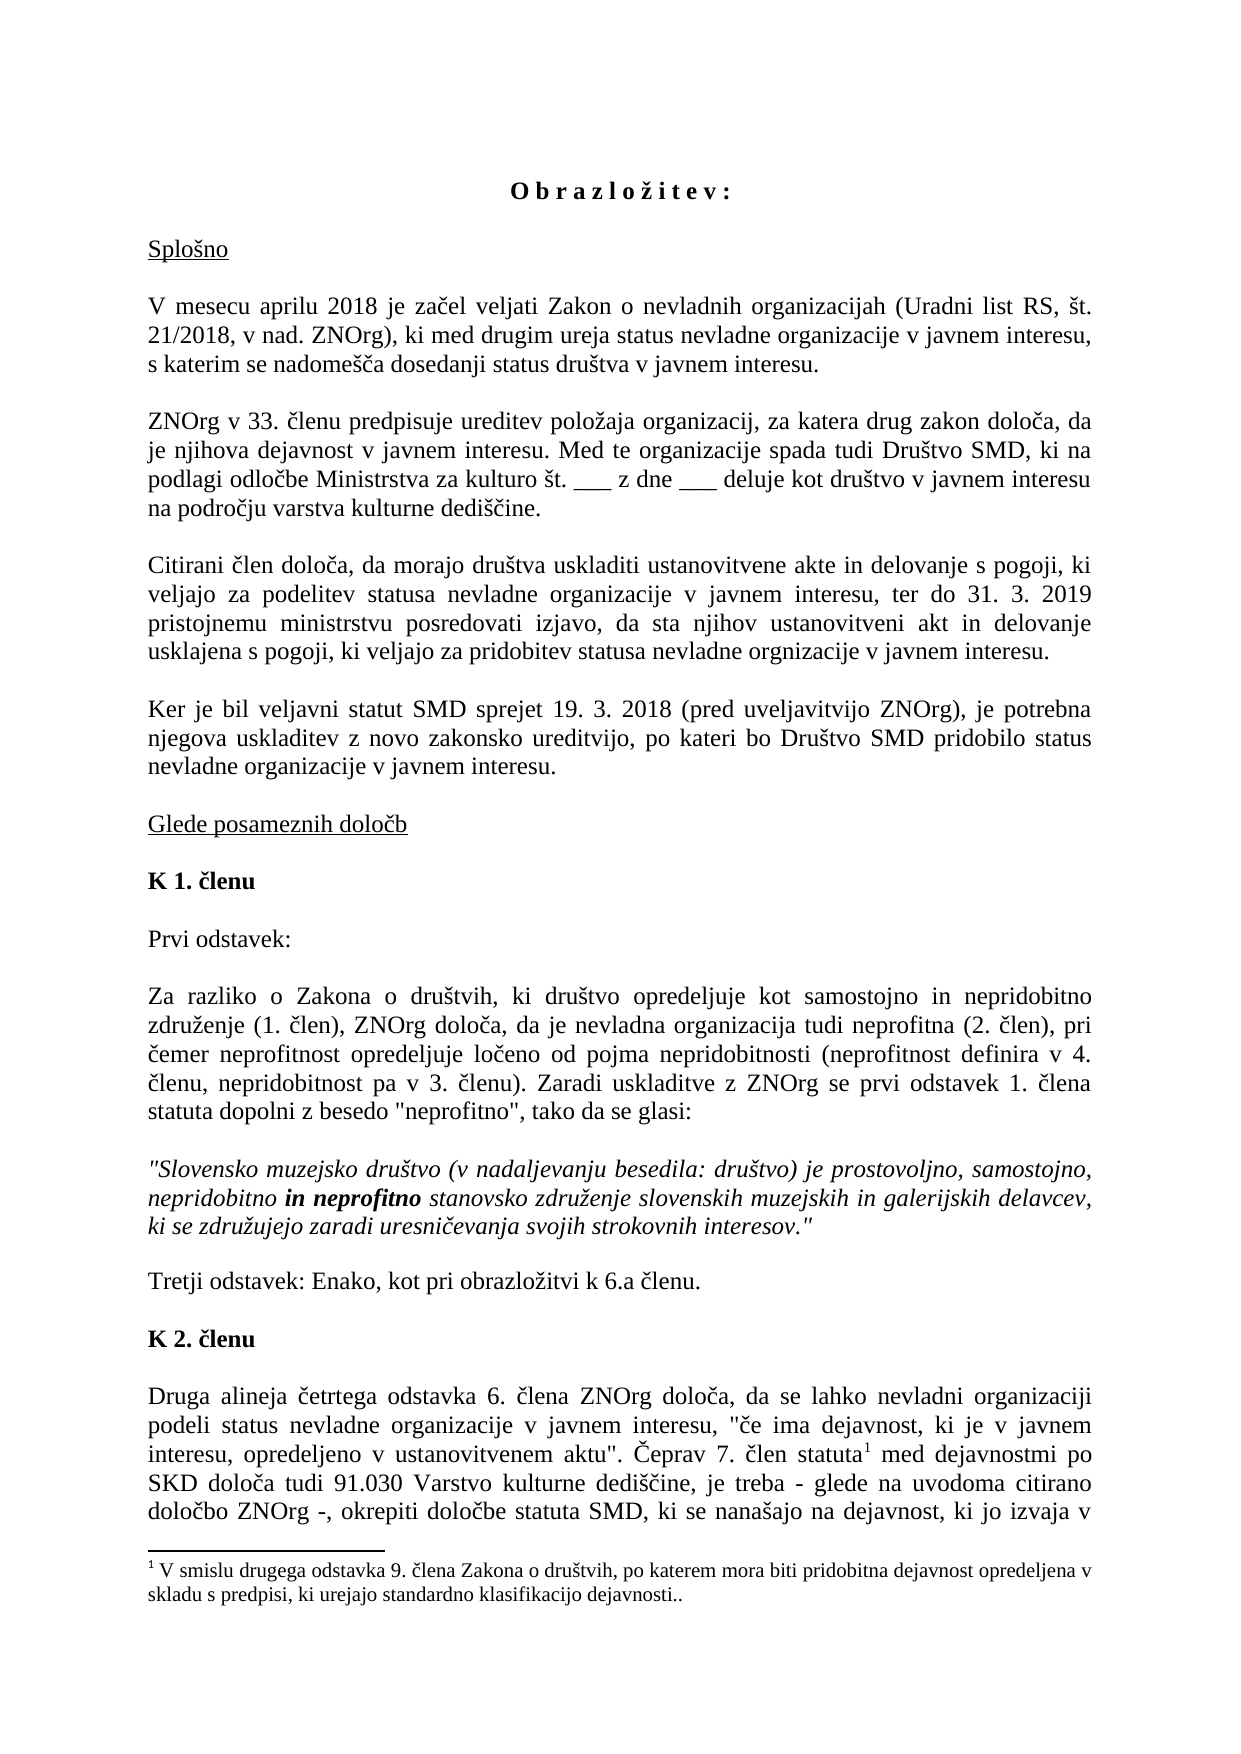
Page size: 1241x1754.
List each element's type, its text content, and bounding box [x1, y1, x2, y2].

text "Slovensko muzejsko društvo (v nadaljevanju besedila: društvo) je prostovoljno, samostojno, nepridobitno in neprofitno stanovsko združenje slovenskih muzejskih in galerijskih delavcev, ki se združujejo zaradi uresničevanja svojih strokovnih interesov." [148, 1154, 1093, 1240]
text Glede posameznih določb [148, 809, 1093, 838]
text Citirani člen določa, da morajo društva uskladiti ustanovitvene akte in delovanje s pogoji, ki veljajo za podelitev statusa nevladne organizacije v javnem interesu, ter do 31. 3. 2019 pristojnemu ministrstvu posredovati izjavo, da sta njihov ustanovitveni akt in delovanje usklajena s pogoji, ki veljajo za pridobitev statusa nevladne orgnizacije v javnem interesu. [148, 550, 1093, 665]
text K 2. členu [148, 1324, 1093, 1353]
text ZNOrg v 33. členu predpisuje ureditev položaja organizacij, za katera drug zakon določa, da je njihova dejavnost v javnem interesu. Med te organizacije spada tudi Društvo SMD, ki na podlagi odločbe Ministrstva za kulturo št. ___ z dne ___ deluje kot društvo v javnem interesu na področju varstva kulturne dediščine. [148, 406, 1093, 521]
text V mesecu aprilu 2018 je začel veljati Zakon o nevladnih organizacijah (Uradni list RS, št. 21/2018, v nad. ZNOrg), ki med drugim ureja status nevladne organizacije v javnem interesu, s katerim se nadomešča dosedanji status društva v javnem interesu. [148, 291, 1093, 378]
text Prvi odstavek: [148, 924, 1093, 953]
text Tretji odstavek: Enako, kot pri obrazložitvi k 6.a členu. [148, 1266, 1093, 1295]
text K 1. členu [148, 866, 1093, 895]
text Ker je bil veljavni statut SMD sprejet 19. 3. 2018 (pred uveljavitvijo ZNOrg), je potrebna njegova uskladitev z novo zakonsko ureditvijo, po kateri bo Društvo SMD pridobilo status nevladne organizacije v javnem interesu. [148, 694, 1093, 780]
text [148, 1381, 1093, 1525]
text Splošno [148, 234, 1093, 263]
text Za razliko o Zakona o društvih, ki društvo opredeljuje kot samostojno in nepridobitno združenje (1. člen), ZNOrg določa, da je nevladna organizacija tudi neprofitna (2. člen), pri čemer neprofitnost opredeljuje ločeno od pojma nepridobitnosti (neprofitnost definira v 4. členu, nepridobitnost pa v 3. členu). Zaradi uskladitve z ZNOrg se prvi odstavek 1. člena statuta dopolni z besedo "neprofitno", tako da se glasi: [148, 981, 1093, 1125]
text O b r a z l o ž i t e v : [148, 176, 1093, 205]
